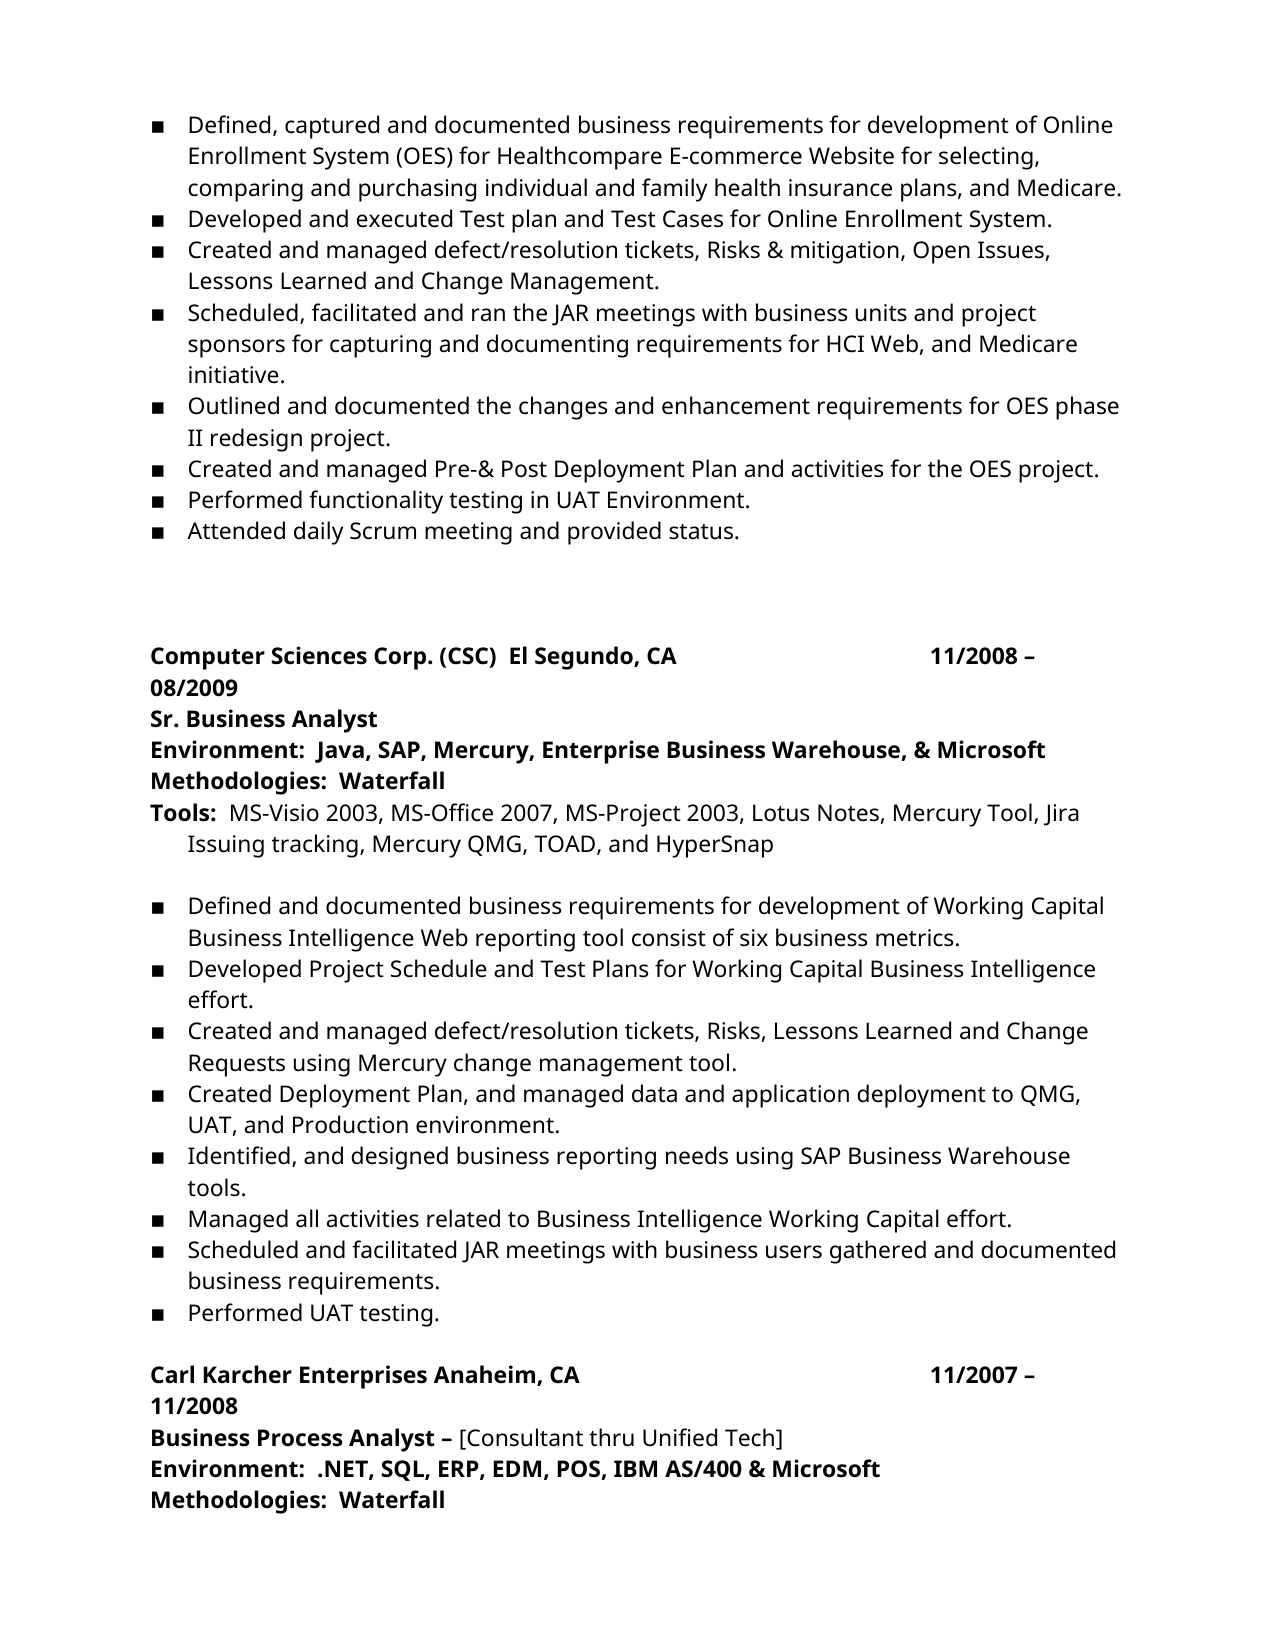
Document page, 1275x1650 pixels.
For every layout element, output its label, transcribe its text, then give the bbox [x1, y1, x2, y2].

list Managed all activities related to Business Intelligence Working Capital effort. [150, 1203, 1125, 1234]
text Carl Karcher Enterprises Anaheim, CA 11/2007 – 11/2008 [150, 1359, 1125, 1422]
list Developed and executed Test plan and Test Cases for Online Enrollment System. [150, 203, 1125, 234]
list Created Deployment Plan, and managed data and application deployment to QMG, UAT, and Production environment. [150, 1078, 1125, 1140]
text Environment: Java, SAP, Mercury, Enterprise Business Warehouse, & Microsoft [150, 734, 1125, 765]
list Attended daily Scrum meeting and provided status. [150, 515, 1125, 547]
text Tools: MS-Visio 2003, MS-Office 2007, MS-Project 2003, Lotus Notes, Mercury Tool, Jira Issuing tracking, Mercury QMG, TOAD, and HyperSnap [150, 797, 1125, 859]
list Defined and documented business requirements for development of Working Capital Business Intelligence Web reporting tool consist of six business metrics. [150, 890, 1125, 953]
text Sr. Business Analyst [150, 703, 1125, 734]
list Identified, and designed business reporting needs using SAP Business Warehouse tools. [150, 1140, 1125, 1203]
list Performed UAT testing. [150, 1297, 1125, 1328]
list Created and managed defect/resolution tickets, Risks, Lessons Learned and Change Requests using Mercury change management tool. [150, 1015, 1125, 1078]
list Defined, captured and documented business requirements for development of Online Enrollment System (OES) for Healthcompare E-commerce Website for selecting, comparing and purchasing individual and family health insurance plans, and Medicare. [150, 109, 1125, 203]
text Methodologies: Waterfall [150, 1484, 1125, 1515]
text Computer Sciences Corp. (CSC) El Segundo, CA 11/2008 – 08/2009 [150, 640, 1125, 703]
list Created and managed Pre-& Post Deployment Plan and activities for the OES project. [150, 453, 1125, 484]
list Performed functionality testing in UAT Environment. [150, 484, 1125, 515]
list Developed Project Schedule and Test Plans for Working Capital Business Intelligence effort. [150, 953, 1125, 1015]
list Created and managed defect/resolution tickets, Risks & mitigation, Open Issues, Lessons Learned and Change Management. [150, 234, 1125, 297]
text Business Process Analyst – [Consultant thru Unified Tech] [150, 1422, 1125, 1453]
text Environment: .NET, SQL, ERP, EDM, POS, IBM AS/400 & Microsoft [150, 1453, 1125, 1484]
list Scheduled and facilitated JAR meetings with business users gathered and documented business requirements. [150, 1234, 1125, 1297]
text Methodologies: Waterfall [150, 765, 1125, 797]
list Outlined and documented the changes and enhancement requirements for OES phase II redesign project. [150, 390, 1125, 453]
list Scheduled, facilitated and ran the JAR meetings with business units and project sponsors for capturing and documenting requirements for HCI Web, and Medicare initiative. [150, 297, 1125, 390]
